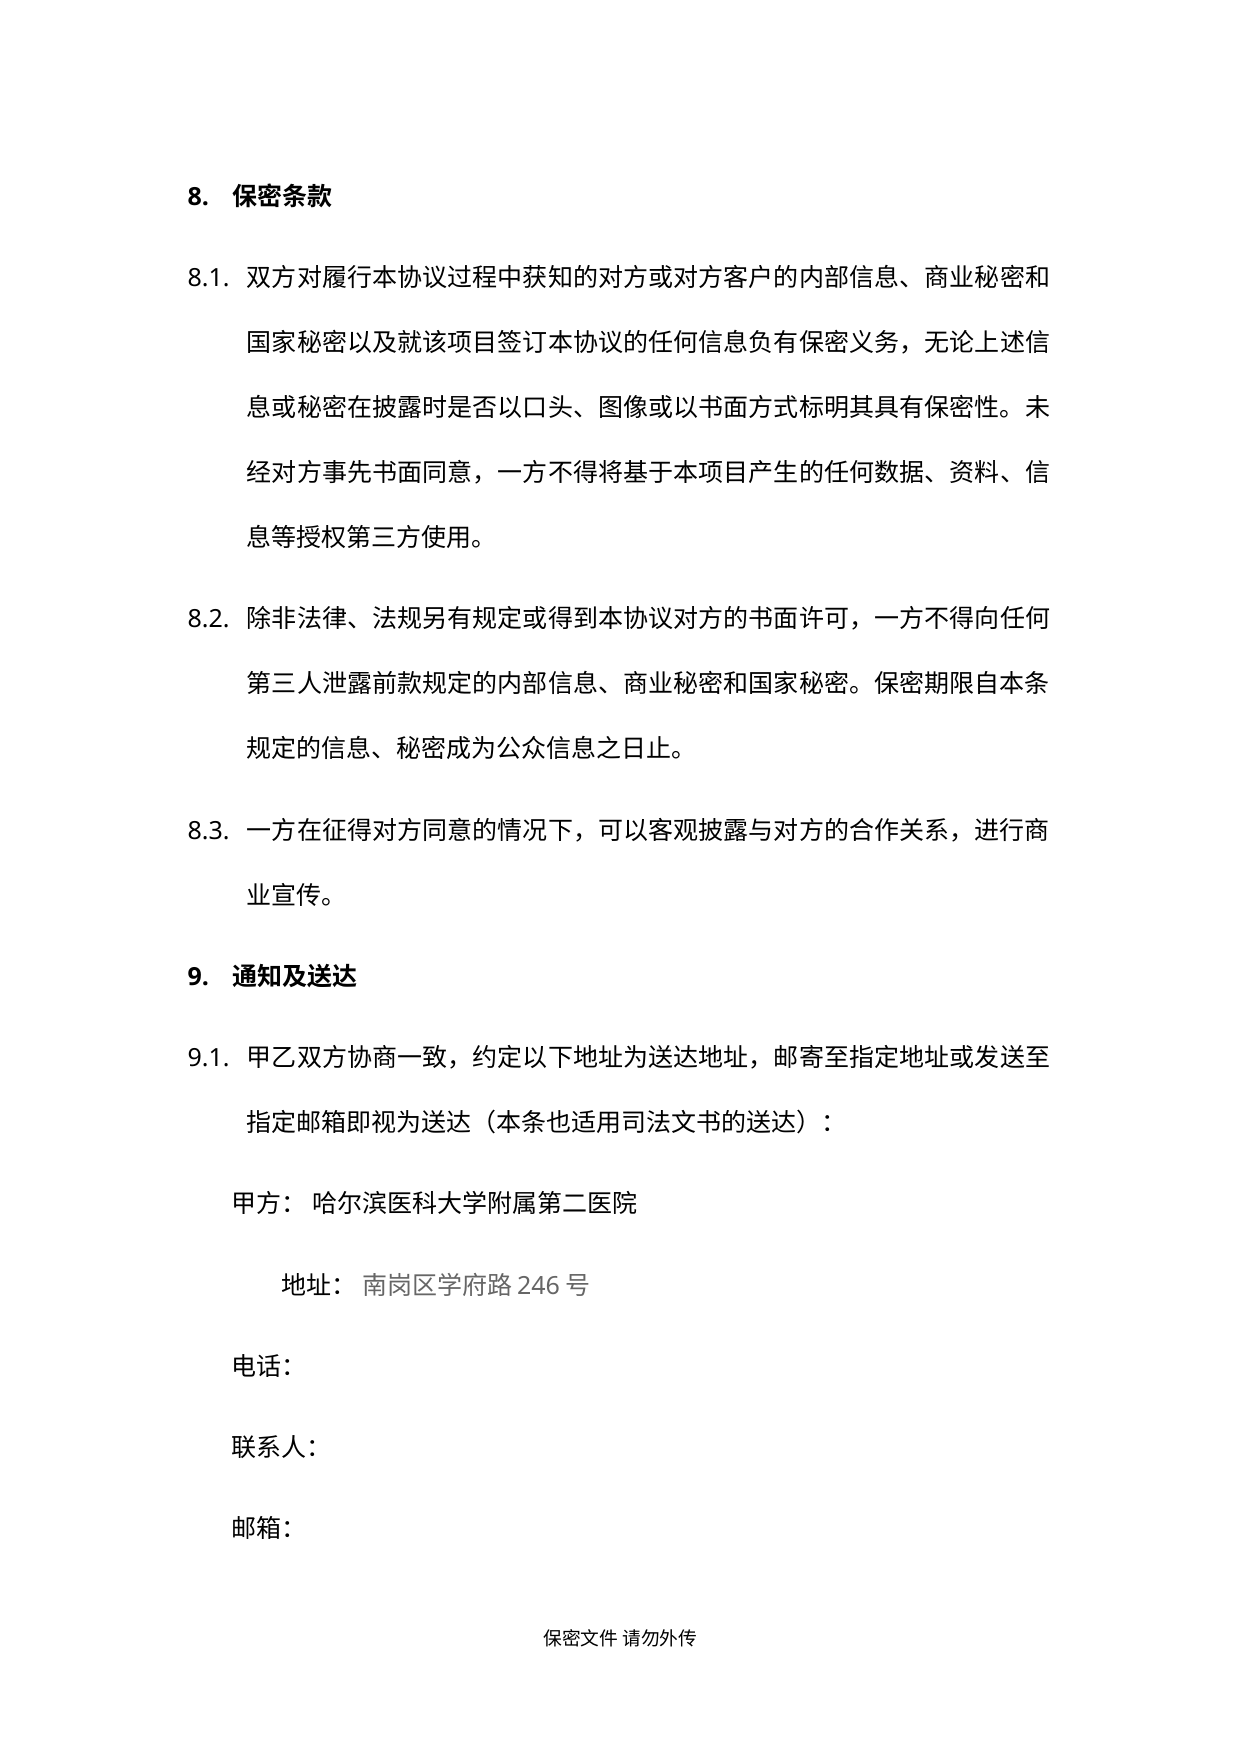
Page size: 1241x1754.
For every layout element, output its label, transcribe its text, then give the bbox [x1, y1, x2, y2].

list 双方对履行本协议过程中获知的对方或对方客户的内部信息、商业秘密和国家秘密以及就该项目签订本协议的任何信息负有保密义务，无论上述信息或秘密在披露时是否以口头、图像或以书面方式标明其具有保密性。未经对方事先书面同意，一方不得将基于本项目产生的任何数据、资料、信息等授权第三方使用。 [187, 243, 1053, 568]
list 通知及送达 [187, 942, 1053, 1007]
text 电话： [231, 1332, 1053, 1397]
list 一方在征得对方同意的情况下，可以客观披露与对方的合作关系，进行商业宣传。 [187, 796, 1053, 926]
list 甲乙双方协商一致，约定以下地址为送达地址，邮寄至指定地址或发送至指定邮箱即视为送达（本条也适用司法文书的送达）： [187, 1023, 1053, 1153]
text 联系人： [231, 1413, 1053, 1478]
text 邮箱： [231, 1494, 1053, 1559]
list 保密条款 [187, 162, 1053, 227]
subtitle 地址： 南岗区学府路246号 [231, 1251, 1053, 1316]
text 甲方： 哈尔滨医科大学附属第二医院 [231, 1169, 1053, 1234]
list 除非法律、法规另有规定或得到本协议对方的书面许可，一方不得向任何第三人泄露前款规定的内部信息、商业秘密和国家秘密。保密期限自本条规定的信息、秘密成为公众信息之日止。 [187, 584, 1053, 779]
